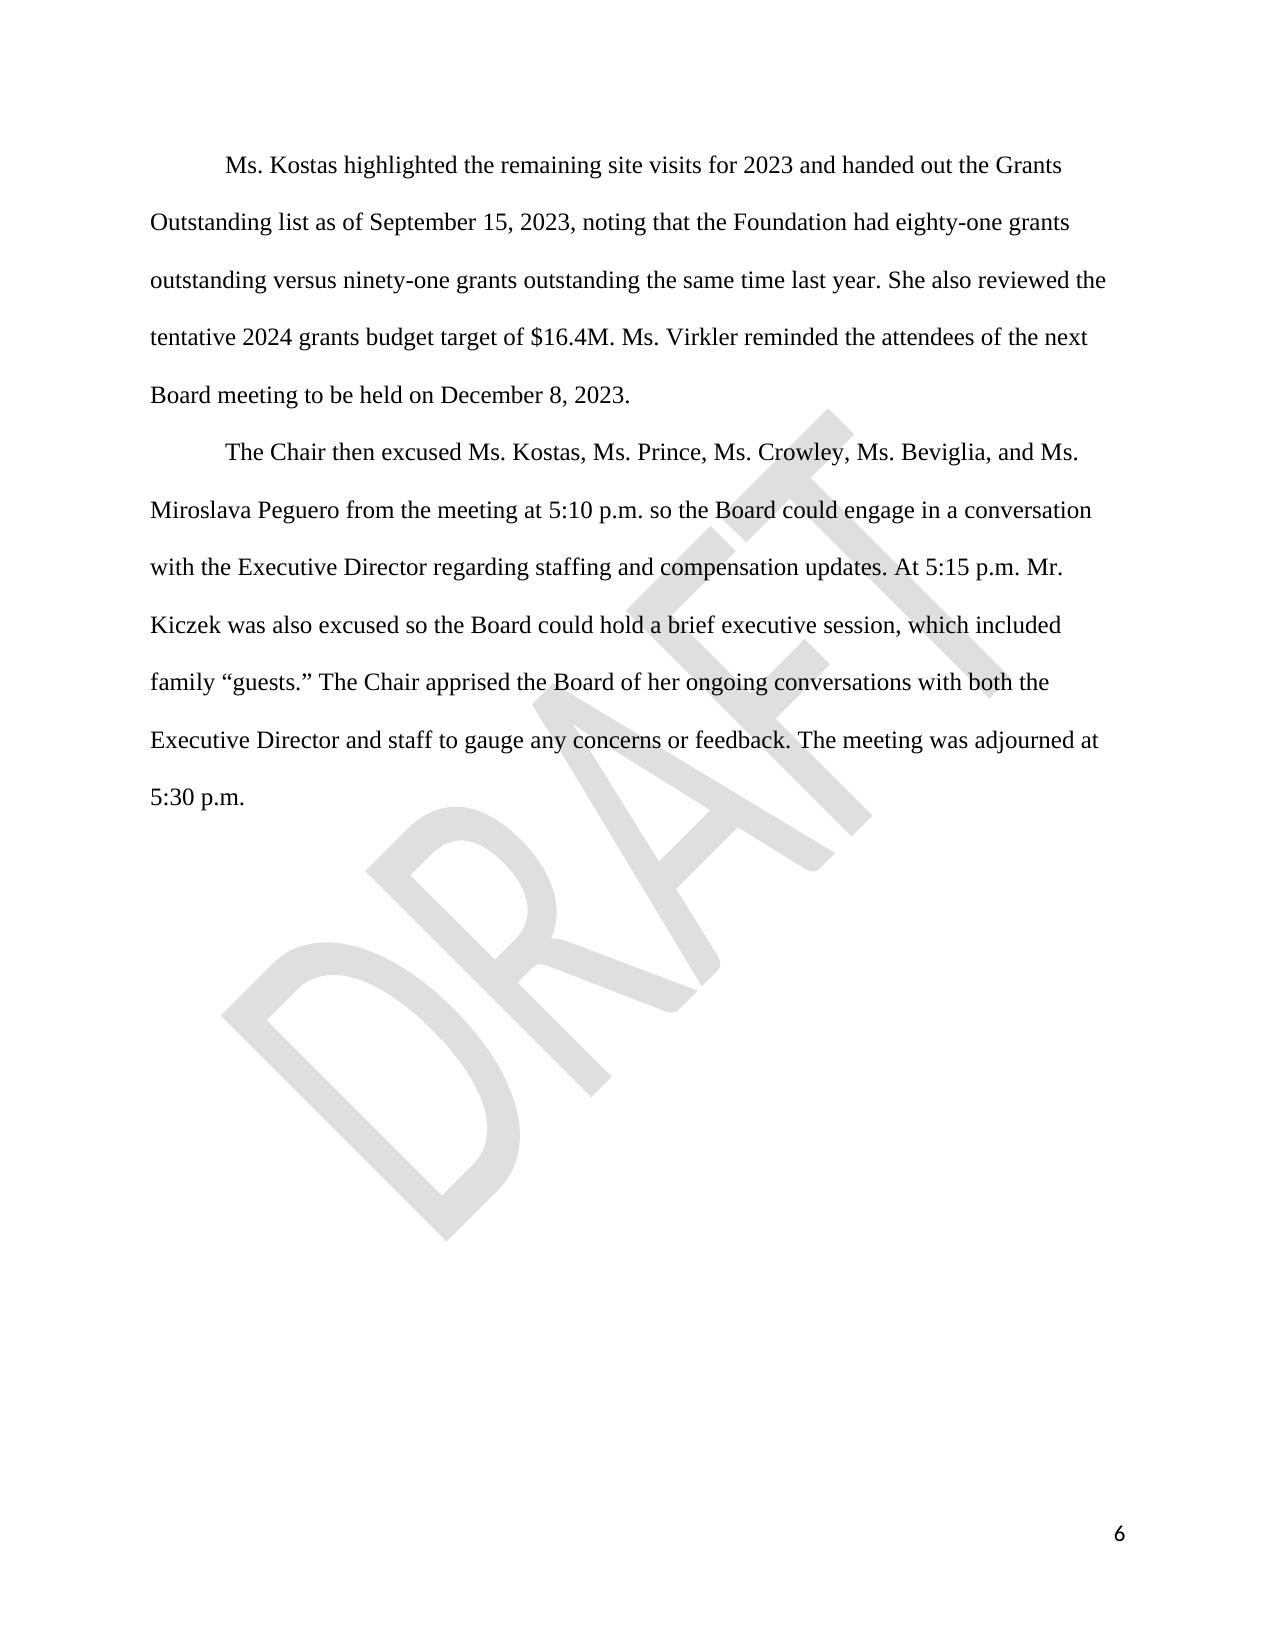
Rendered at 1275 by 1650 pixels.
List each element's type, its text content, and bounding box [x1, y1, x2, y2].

text The Chair then excused Ms. Kostas, Ms. Prince, Ms. Crowley, Ms. Beviglia, and Ms. Miroslava Peguero from the meeting at 5:10 p.m. so the Board could engage in a conversation with the Executive Director regarding staffing and compensation updates. At 5:15 p.m. Mr. Kiczek was also excused so the Board could hold a brief executive session, which included family “guests.” The Chair apprised the Board of her ongoing conversations with both the Executive Director and staff to gauge any concerns or feedback. The meeting was adjourned at 5:30 p.m. [150, 437, 1125, 811]
text Ms. Kostas highlighted the remaining site visits for 2023 and handed out the Grants Outstanding list as of September 15, 2023, noting that the Foundation had eighty-one grants outstanding versus ninety-one grants outstanding the same time last year. She also reviewed the tentative 2024 grants budget target of $16.4M. Ms. Virkler reminded the attendees of the next Board meeting to be held on December 8, 2023. [150, 150, 1125, 409]
